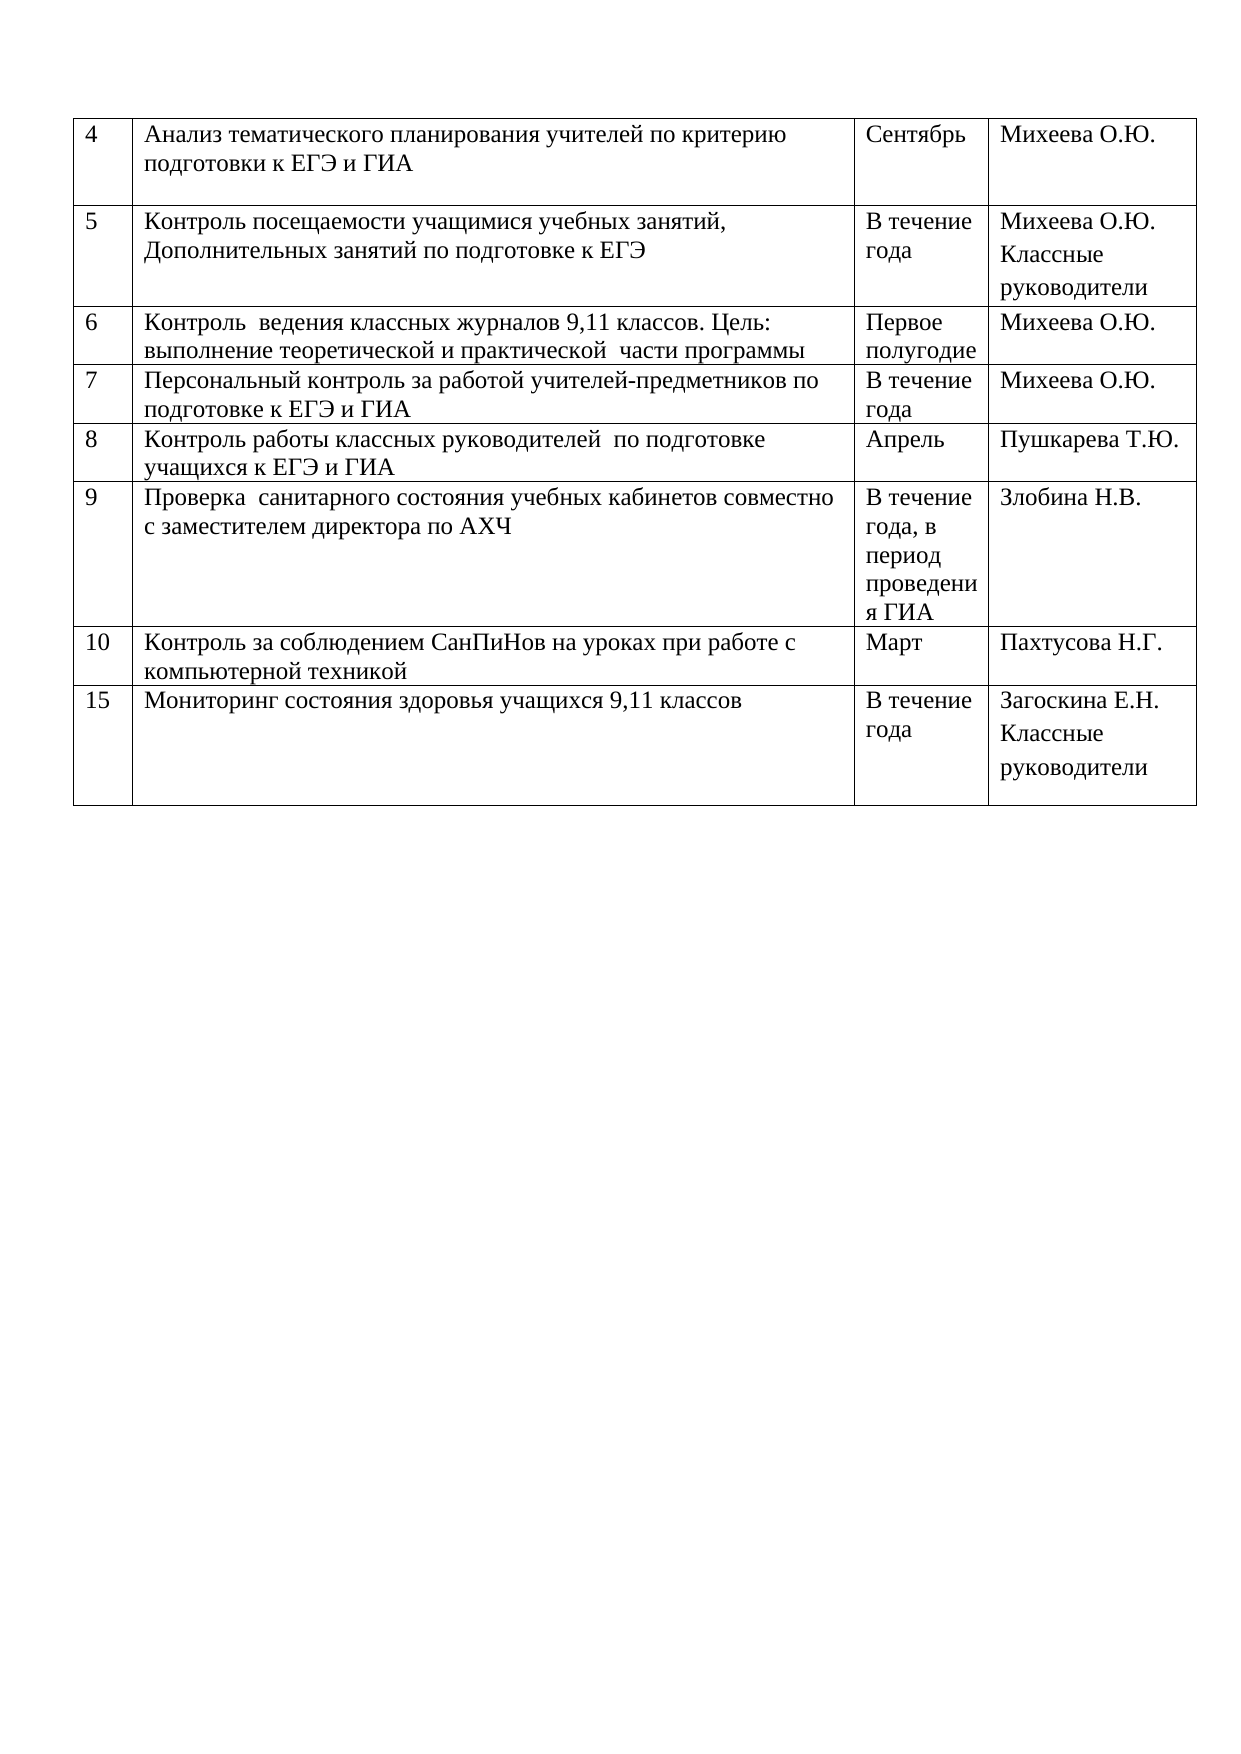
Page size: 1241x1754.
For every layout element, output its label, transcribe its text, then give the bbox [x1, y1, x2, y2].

table_cell В течение года, в период проведения ГИА [855, 482, 988, 626]
table_cell Михеева О.Ю. Классные руководители [989, 206, 1196, 306]
table_cell 5 [74, 206, 132, 306]
table_cell Контроль работы классных руководителей по подготовке учащихся к ЕГЭ и ГИА [133, 424, 854, 481]
table_cell Контроль посещаемости учащимися учебных занятий, Дополнительных занятий по подготовке к ЕГЭ [133, 206, 854, 306]
table_cell Пушкарева Т.Ю. [989, 424, 1196, 481]
table_cell В течение года [855, 365, 988, 423]
table_cell Контроль ведения классных журналов 9,11 классов. Цель: выполнение теоретической и практической части программы [133, 307, 854, 364]
table_cell Первое полугодие [855, 307, 988, 364]
table_cell 4 [74, 119, 132, 205]
table_cell В течение года [855, 206, 988, 306]
table_cell Анализ тематического планирования учителей по критерию подготовки к ЕГЭ и ГИА [133, 119, 854, 205]
table_cell Загоскина Е.Н. Классные руководители [989, 686, 1196, 805]
table_cell Злобина Н.В. [989, 482, 1196, 626]
table_cell 15 [74, 686, 132, 805]
table_cell Контроль за соблюдением СанПиНов на уроках при работе с компьютерной техникой [133, 627, 854, 684]
table_cell Проверка санитарного состояния учебных кабинетов совместно с заместителем директора по АХЧ [133, 482, 854, 626]
table_cell Сентябрь [855, 119, 988, 205]
table_cell Март [855, 627, 988, 684]
table_cell 9 [74, 482, 132, 626]
table_cell Михеева О.Ю. [989, 307, 1196, 364]
table_cell Мониторинг состояния здоровья учащихся 9,11 классов [133, 686, 854, 805]
table_cell 10 [74, 627, 132, 684]
table_cell Персональный контроль за работой учителей-предметников по подготовке к ЕГЭ и ГИА [133, 365, 854, 423]
table_cell Михеева О.Ю. [989, 365, 1196, 423]
table_cell 7 [74, 365, 132, 423]
table_cell 6 [74, 307, 132, 364]
table_cell Пахтусова Н.Г. [989, 627, 1196, 684]
table_cell Апрель [855, 424, 988, 481]
table_cell Михеева О.Ю. [989, 119, 1196, 205]
table_cell 8 [74, 424, 132, 481]
table_cell В течение года [855, 686, 988, 805]
